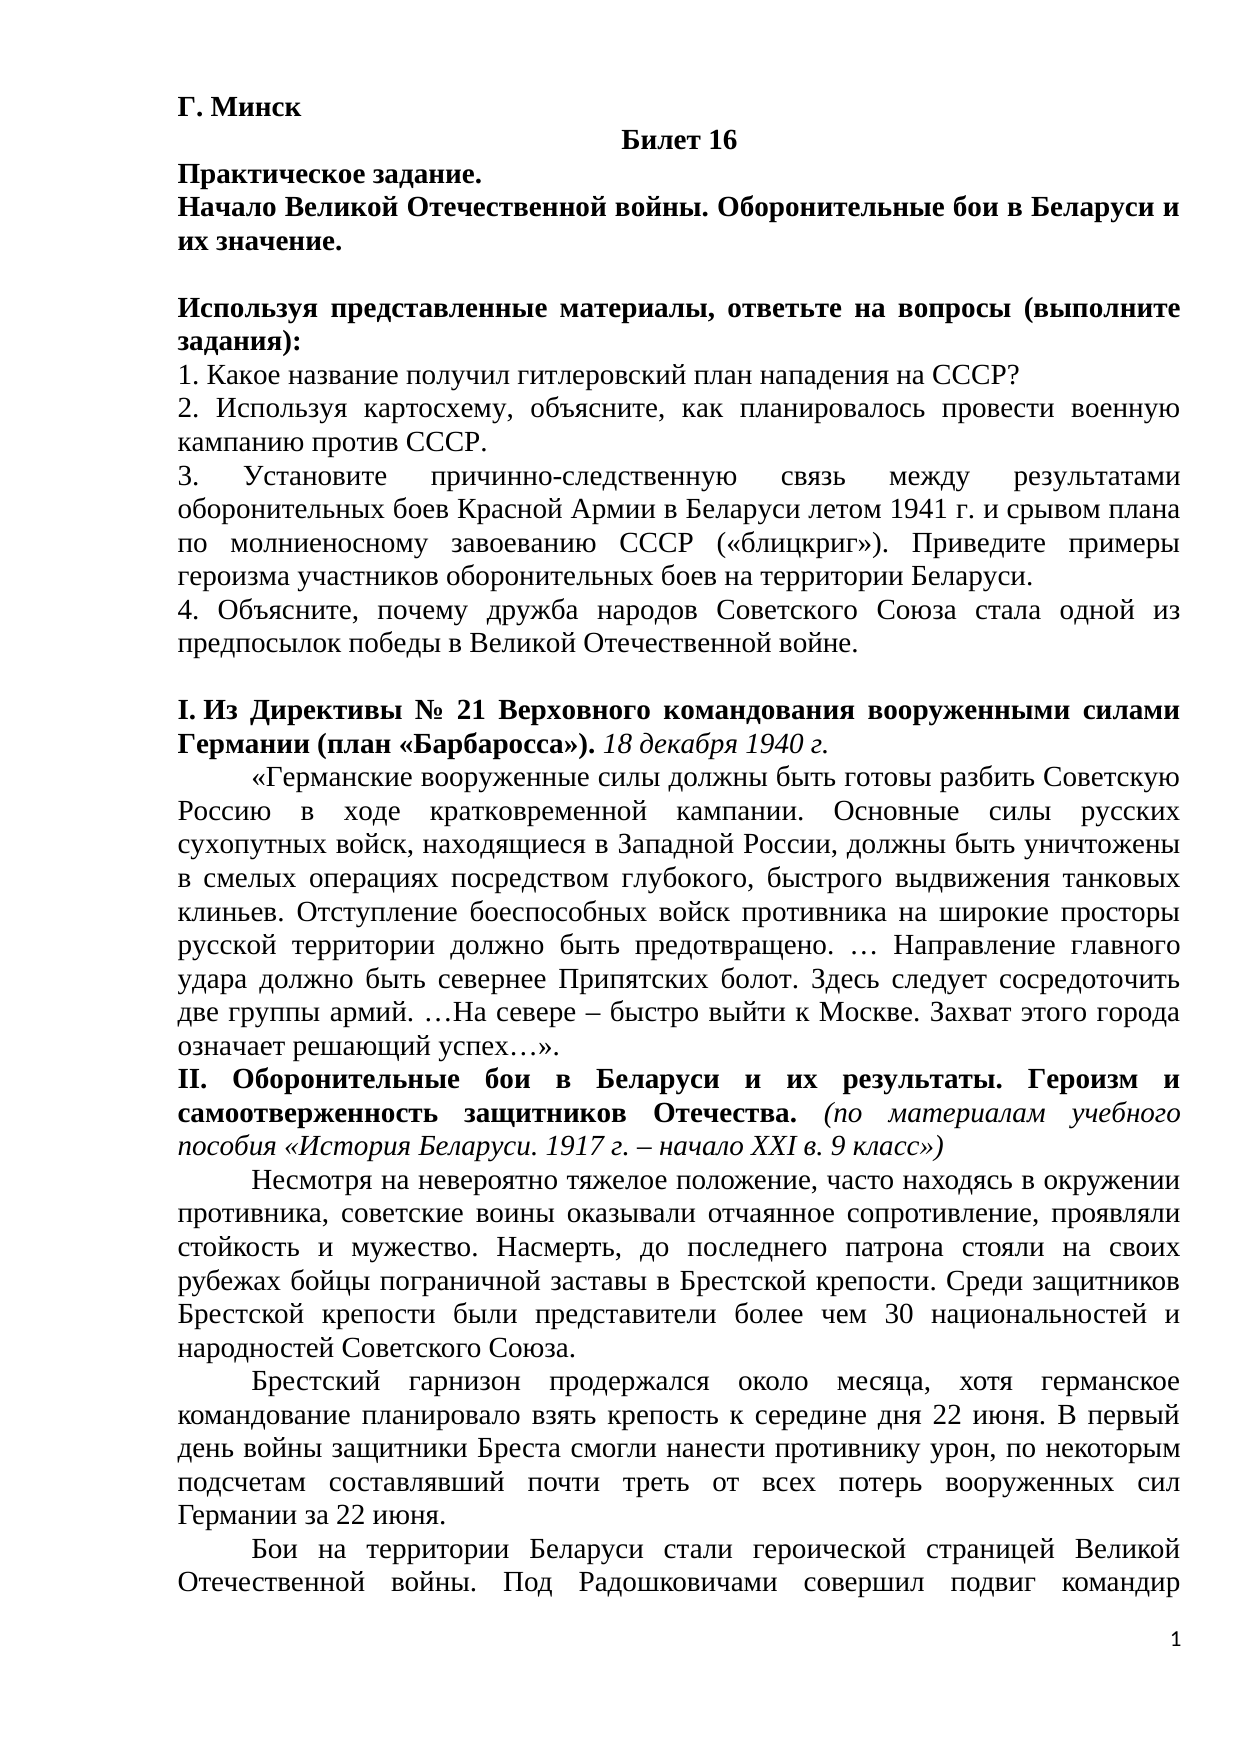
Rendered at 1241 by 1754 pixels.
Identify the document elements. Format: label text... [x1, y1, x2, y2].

text Используя представленные материалы, ответьте на вопросы (выполните задания): [177, 290, 1181, 357]
text Начало Великой Отечественной войны. Оборонительные бои в Беларуси и их значение. [177, 189, 1181, 256]
text Г. Минск [177, 89, 1181, 122]
text 1. Какое название получил гитлеровский план нападения на СССР? [177, 357, 1181, 391]
text 3. Установите причинно-следственную связь между результатами оборонительных боев Красной Армии в Беларуси летом 1941 г. и срывом плана по молниеносному завоеванию СССР («блицкриг»). Приведите примеры героизма участников оборонительных боев на территории Беларуси. [177, 458, 1181, 592]
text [177, 1531, 1181, 1598]
text II. Оборонительные бои в Беларуси и их результаты. Героизм и самоотверженность защитников Отечества. (по материалам учебного пособия «История Беларуси. 1917 г. – начало XXI в. 9 класс») [177, 1061, 1181, 1162]
text Билет 16 [177, 122, 1181, 156]
text 2. Используя картосхему, объясните, как планировалось провести военную кампанию против СССР. [177, 391, 1181, 458]
text Несмотря на невероятно тяжелое положение, часто находясь в окружении противника, советские воины оказывали отчаянное сопротивление, проявляли стойкость и мужество. Насмерть, до последнего патрона стояли на своих рубежах бойцы пограничной заставы в Брестской крепости. Среди защитников Брестской крепости были представители более чем 30 национальностей и народностей Советского Союза. [177, 1162, 1181, 1363]
text 4. Объясните, почему дружба народов Советского Союза стала одной из предпосылок победы в Великой Отечественной войне. [177, 592, 1181, 659]
text Брестский гарнизон продержался около месяца, хотя германское командование планировало взять крепость к середине дня 22 июня. В первый день войны защитники Бреста смогли нанести противнику урон, по некоторым подсчетам составлявший почти треть от всех потерь вооруженных сил Германии за 22 июня. [177, 1363, 1181, 1531]
text I. Из Директивы № 21 Верховного командования вооруженными силами Германии (план «Барбаросса»). 18 декабря 1940 г. [177, 692, 1181, 759]
text «Германские вооруженные силы должны быть готовы разбить Советскую Россию в ходе кратковременной кампании. Основные силы русских сухопутных войск, находящиеся в Западной России, должны быть уничтожены в смелых операциях посредством глубокого, быстрого выдвижения танковых клиньев. Отступление боеспособных войск противника на широкие просторы русской территории должно быть предотвращено. … Направление главного удара должно быть севернее Припятских болот. Здесь следует сосредоточить две группы армий. …На севере – быстро выйти к Москве. Захват этого города означает решающий успех…». [177, 759, 1181, 1061]
text Практическое задание. [177, 156, 1181, 189]
